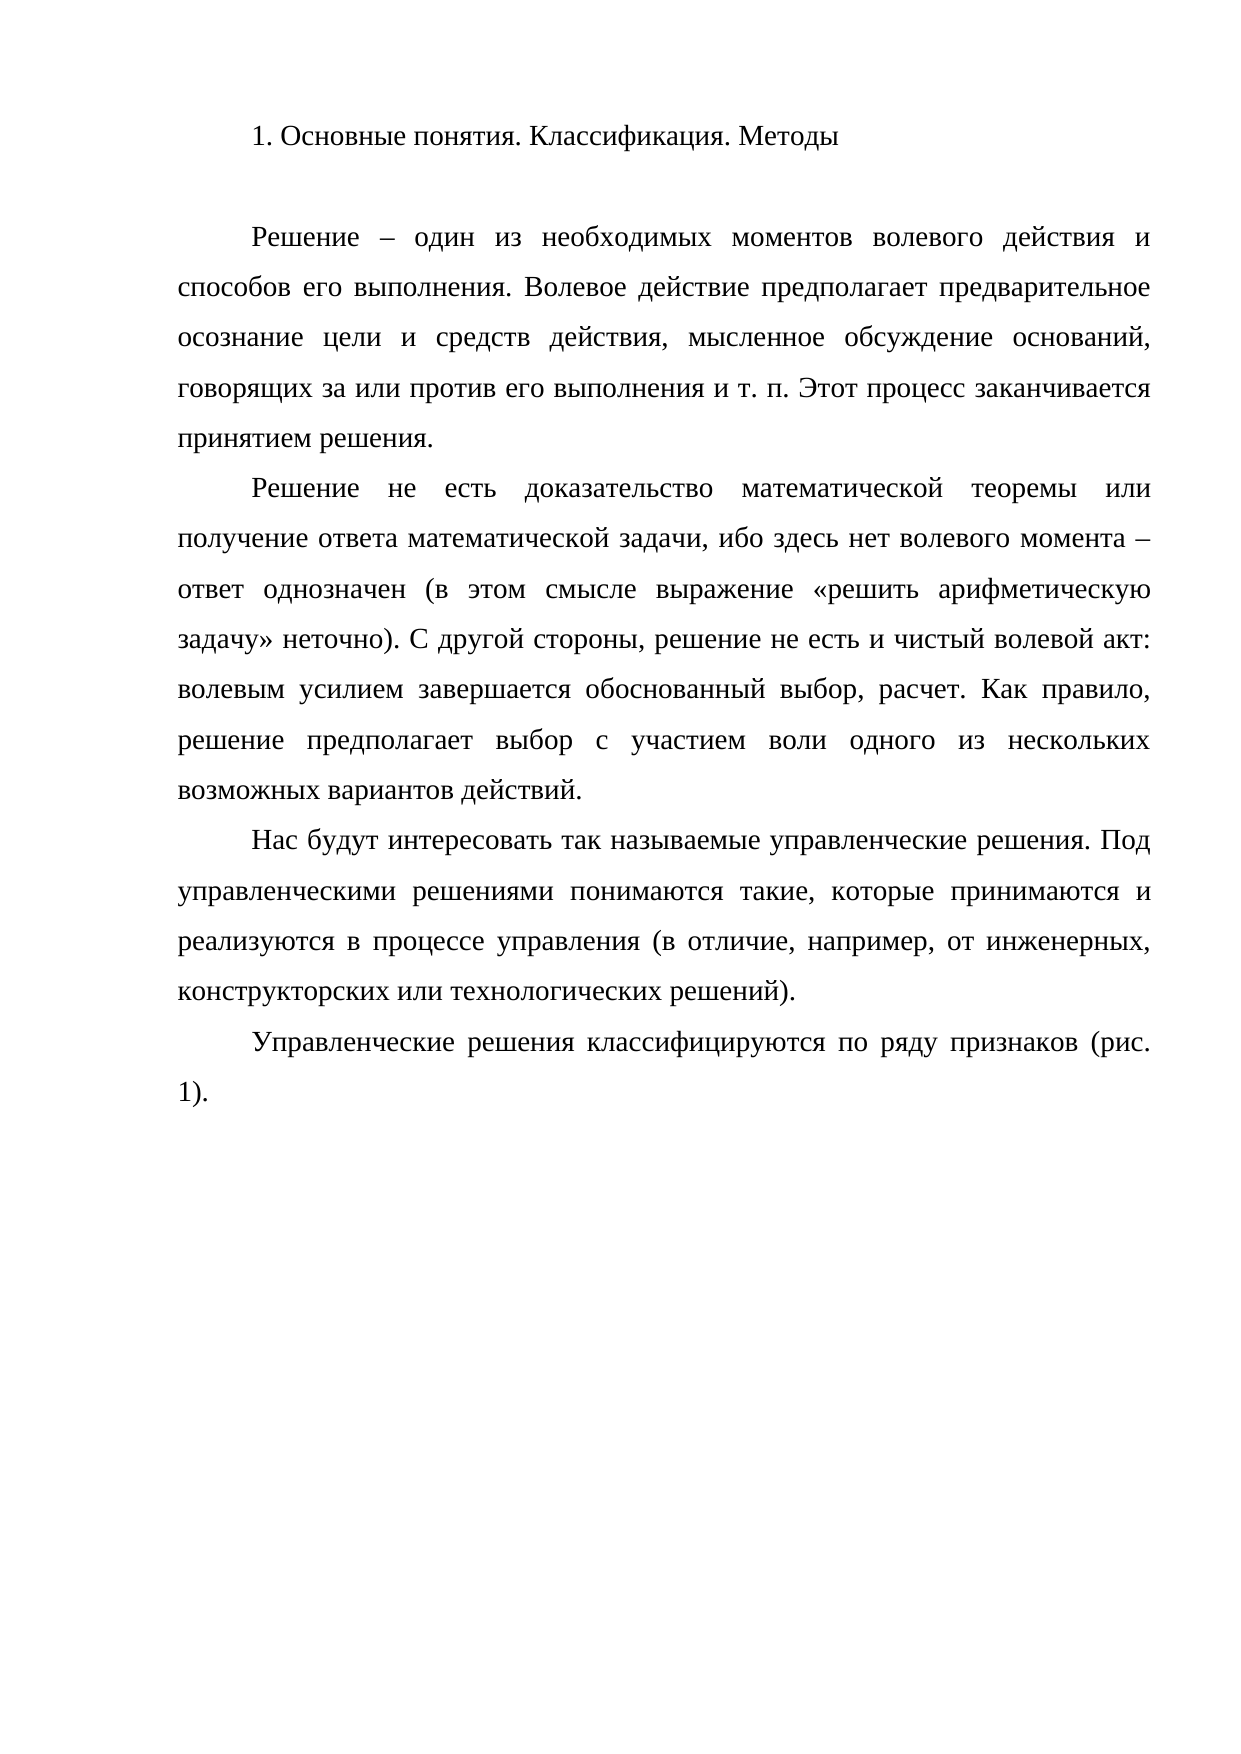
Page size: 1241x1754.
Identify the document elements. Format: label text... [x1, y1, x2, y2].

text Решение – один из необходимых моментов волевого действия и способов его выполнения. Волевое действие предполагает предварительное осознание цели и средств действия, мысленное обсуждение оснований, говорящих за или против его выполнения и т. п. Этот процесс заканчивается принятием решения. [177, 219, 1152, 453]
text Решение не есть доказательство математической теоремы или получение ответа математической задачи, ибо здесь нет волевого момента – ответ однозначен (в этом смысле выражение «решить арифметическую задачу» неточно). С другой стороны, решение не есть и чистый волевой акт: волевым усилием завершается обоснованный выбор, расчет. Как правило, решение предполагает выбор с участием воли одного из нескольких возможных вариантов действий. [177, 470, 1152, 806]
text Нас будут интересовать так называемые управленческие решения. Под управленческими решениями понимаются такие, которые принимаются и реализуются в процессе управления (в отличие, например, от инженерных, конструкторских или технологических решений). [177, 822, 1152, 1007]
text Управленческие решения классифицируются по ряду признаков (рис. 1). [177, 1024, 1152, 1108]
subtitle 1. Основные понятия. Классификация. Методы [177, 118, 1152, 152]
